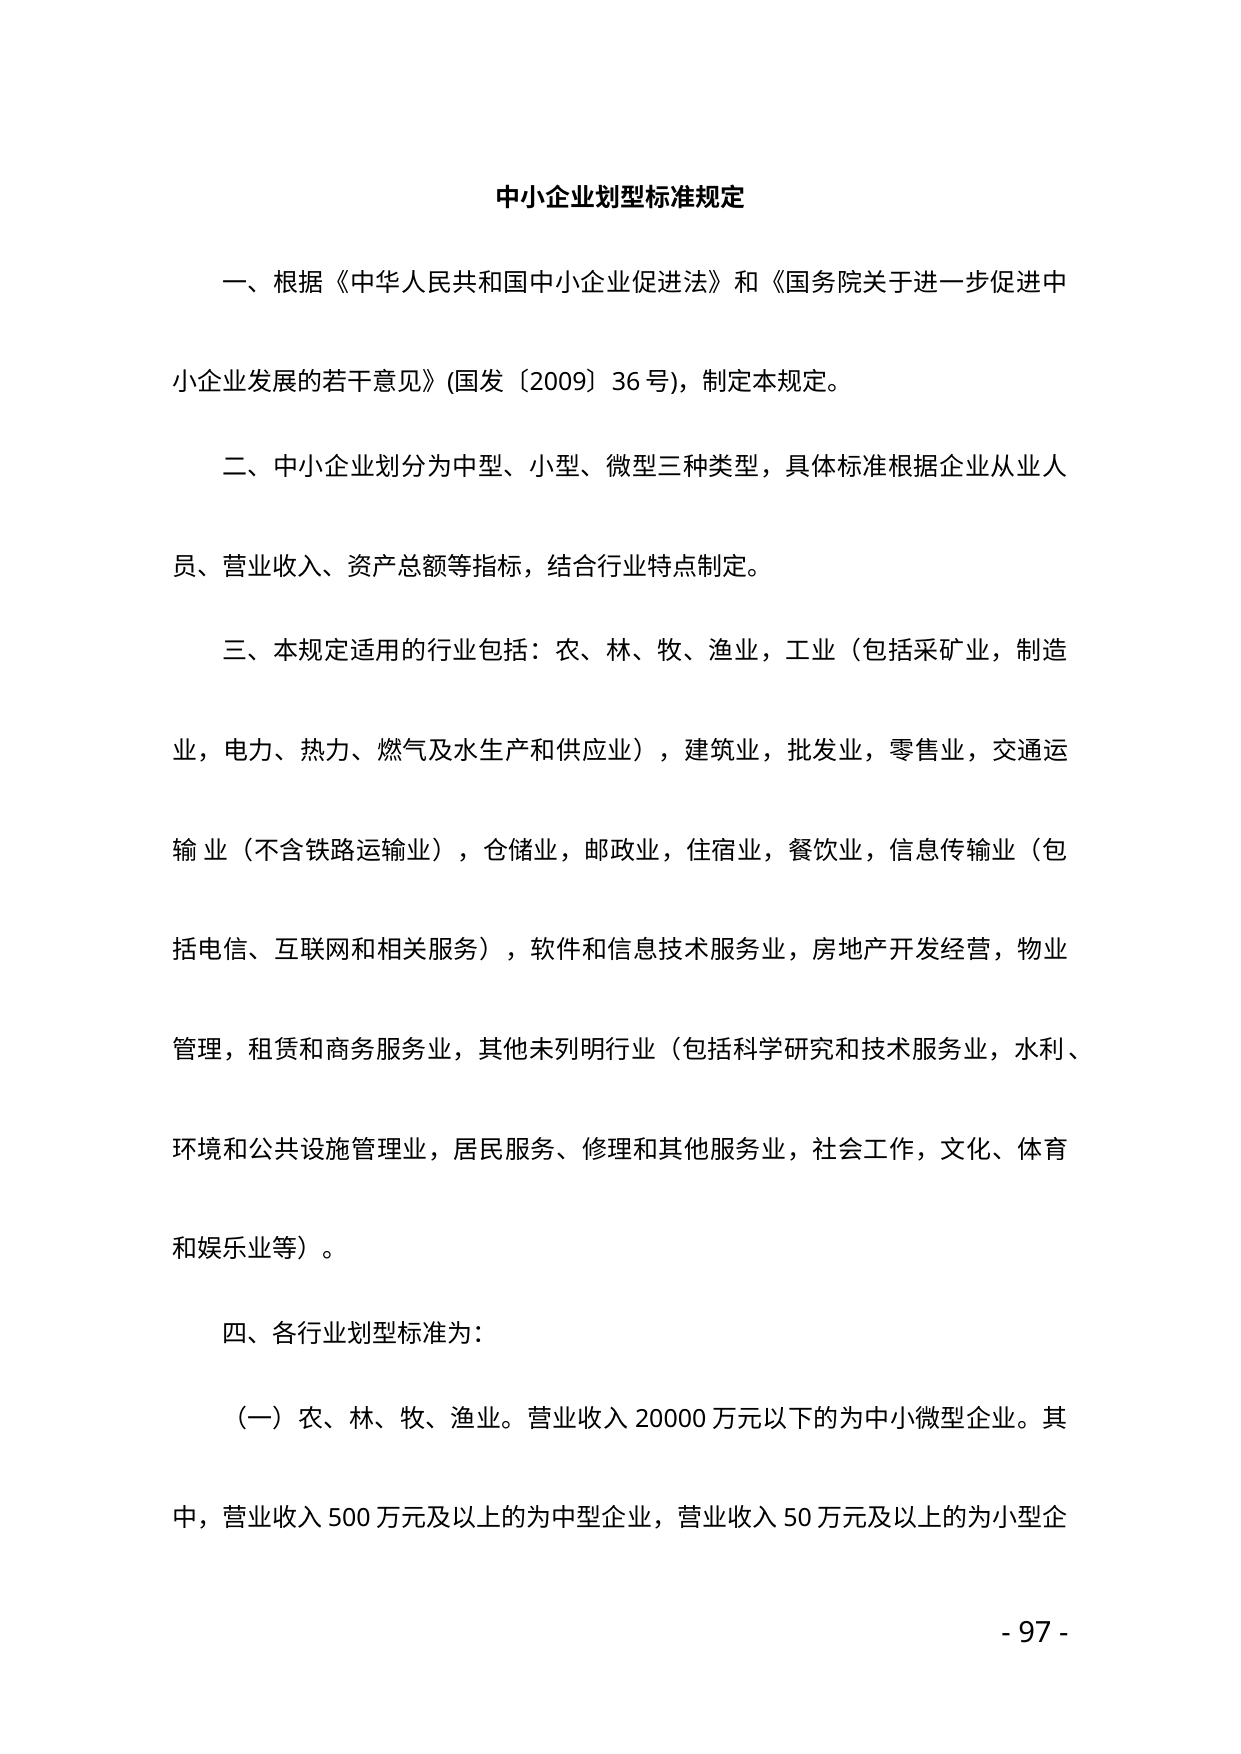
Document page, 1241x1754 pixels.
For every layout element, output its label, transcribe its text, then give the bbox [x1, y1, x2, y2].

text 一、根据《中华人民共和国中小企业促进法》和《国务院关于进一步促进中小企业发展的若干意见》(国发〔2009〕36号)，制定本规定。 [172, 247, 1068, 413]
text 二、中小企业划分为中型、小型、微型三种类型，具体标准根据企业从业人员、营业收入、资产总额等指标，结合行业特点制定。 [172, 431, 1068, 597]
text 四、各行业划型标准为： [172, 1298, 1068, 1365]
text 三、本规定适用的行业包括：农、林、牧、渔业，工业（包括采矿业，制造 业，电力、热力、燃气及水生产和供应业），建筑业，批发业，零售业，交通运输 业（不含铁路运输业），仓储业，邮政业，住宿业，餐饮业，信息传输业（包括电信、互联网和相关服务），软件和信息技术服务业，房地产开发经营，物业管理，租赁和商务服务业，其他未列明行业（包括科学研究和技术服务业，水利、环境和公共设施管理业，居民服务、修理和其他服务业，社会工作，文化、体育和娱乐业等）。 [172, 616, 1068, 1280]
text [172, 1383, 1068, 1549]
text 中小企业划型标准规定 [172, 162, 1068, 229]
